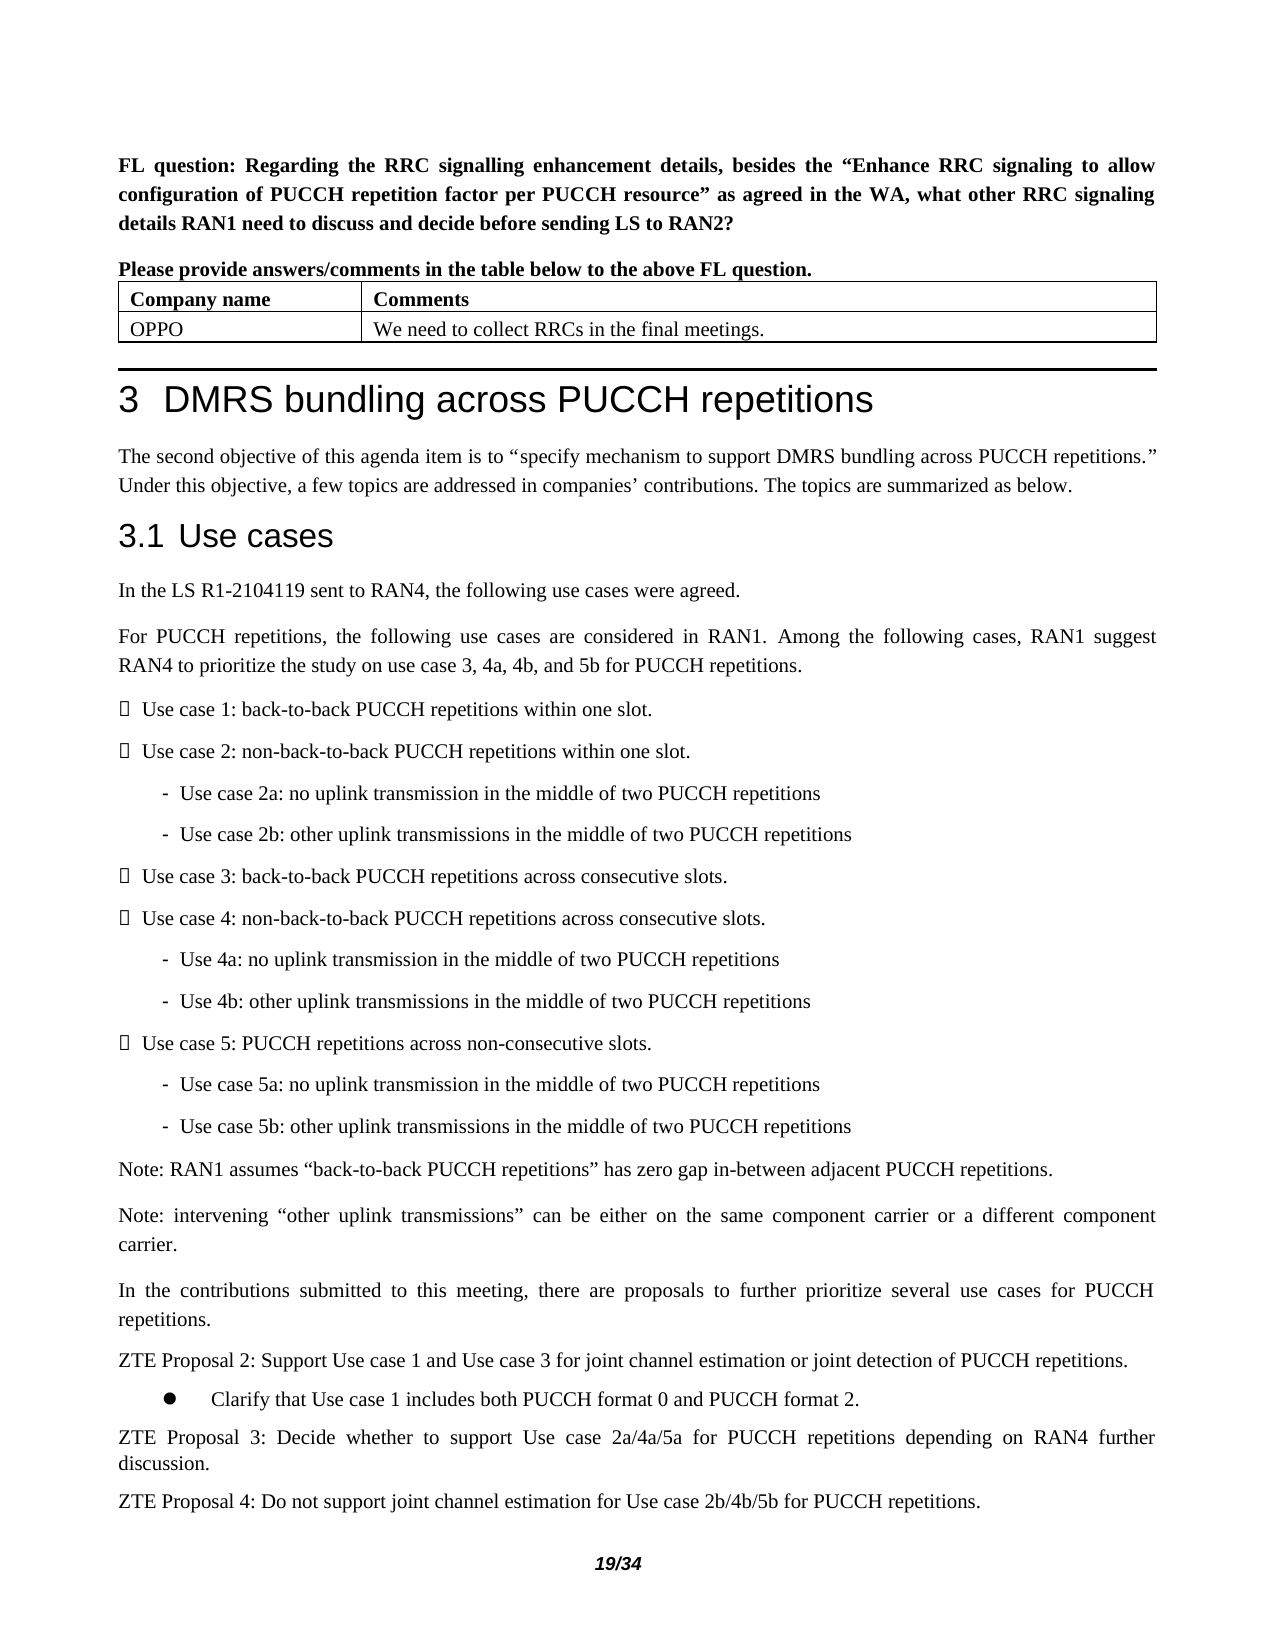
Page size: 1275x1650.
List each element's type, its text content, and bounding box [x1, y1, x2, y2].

text  Use case 4: non-back-to-back PUCCH repetitions across consecutive slots. [118, 902, 1157, 931]
table_header Company name [119, 282, 361, 311]
table_header Comments [362, 282, 1156, 311]
text  Use case 1: back-to-back PUCCH repetitions within one slot. [118, 694, 1157, 723]
subtitle Use cases [118, 516, 1157, 554]
table_cell OPPO [119, 312, 361, 341]
text ZTE Proposal 2: Support Use case 1 and Use case 3 for joint channel estimation or joint detection of PUCCH repetitions. [118, 1348, 1157, 1372]
text FL question: Regarding the RRC signalling enhancement details, besides the “Enhance RRC signaling to allow configuration of PUCCH repetition factor per PUCCH resource” as agreed in the WA, what other RRC signaling details RAN1 need to discuss and decide before sending LS to RAN2? [118, 148, 1157, 235]
text ‐ Use case 5a: no uplink transmission in the middle of two PUCCH repetitions [162, 1069, 1157, 1098]
text In the LS R1-2104119 sent to RAN4, the following use cases were agreed. [118, 573, 1157, 602]
text ZTE Proposal 3: Decide whether to support Use case 2a/4a/5a for PUCCH repetitions depending on RAN4 further discussion. [118, 1425, 1157, 1475]
list Clarify that Use case 1 includes both PUCCH format 0 and PUCCH format 2. [162, 1386, 1157, 1411]
text For PUCCH repetitions, the following use cases are considered in RAN1. Among the following cases, RAN1 suggest RAN4 to prioritize the study on use case 3, 4a, 4b, and 5b for PUCCH repetitions. [118, 619, 1157, 677]
text  Use case 3: back-to-back PUCCH repetitions across consecutive slots. [118, 861, 1157, 890]
text ‐ Use 4b: other uplink transmissions in the middle of two PUCCH repetitions [162, 986, 1157, 1015]
text Note: intervening “other uplink transmissions” can be either on the same component carrier or a different component carrier. [118, 1198, 1157, 1256]
table_cell We need to collect RRCs in the final meetings. [362, 312, 1156, 341]
text ‐ Use 4a: no uplink transmission in the middle of two PUCCH repetitions [162, 944, 1157, 973]
text In the contributions submitted to this meeting, there are proposals to further prioritize several use cases for PUCCH repetitions. [118, 1273, 1157, 1331]
text ZTE Proposal 4: Do not support joint channel estimation for Use case 2b/4b/5b for PUCCH repetitions. [118, 1489, 1157, 1513]
text ‐ Use case 2b: other uplink transmissions in the middle of two PUCCH repetitions [162, 819, 1157, 848]
text The second objective of this agenda item is to “specify mechanism to support DMRS bundling across PUCCH repetitions.” Under this objective, a few topics are addressed in companies’ contributions. The topics are summarized as below. [118, 439, 1157, 497]
text ‐ Use case 2a: no uplink transmission in the middle of two PUCCH repetitions [162, 777, 1157, 806]
text  Use case 5: PUCCH repetitions across non-consecutive slots. [118, 1027, 1157, 1056]
text Note: RAN1 assumes “back-to-back PUCCH repetitions” has zero gap in-between adjacent PUCCH repetitions. [118, 1152, 1157, 1181]
text  Use case 2: non-back-to-back PUCCH repetitions within one slot. [118, 736, 1157, 765]
text ‐ Use case 5b: other uplink transmissions in the middle of two PUCCH repetitions [162, 1111, 1157, 1140]
text Please provide answers/comments in the table below to the above FL question. [118, 252, 1157, 281]
subtitle DMRS bundling across PUCCH repetitions [118, 371, 1157, 420]
